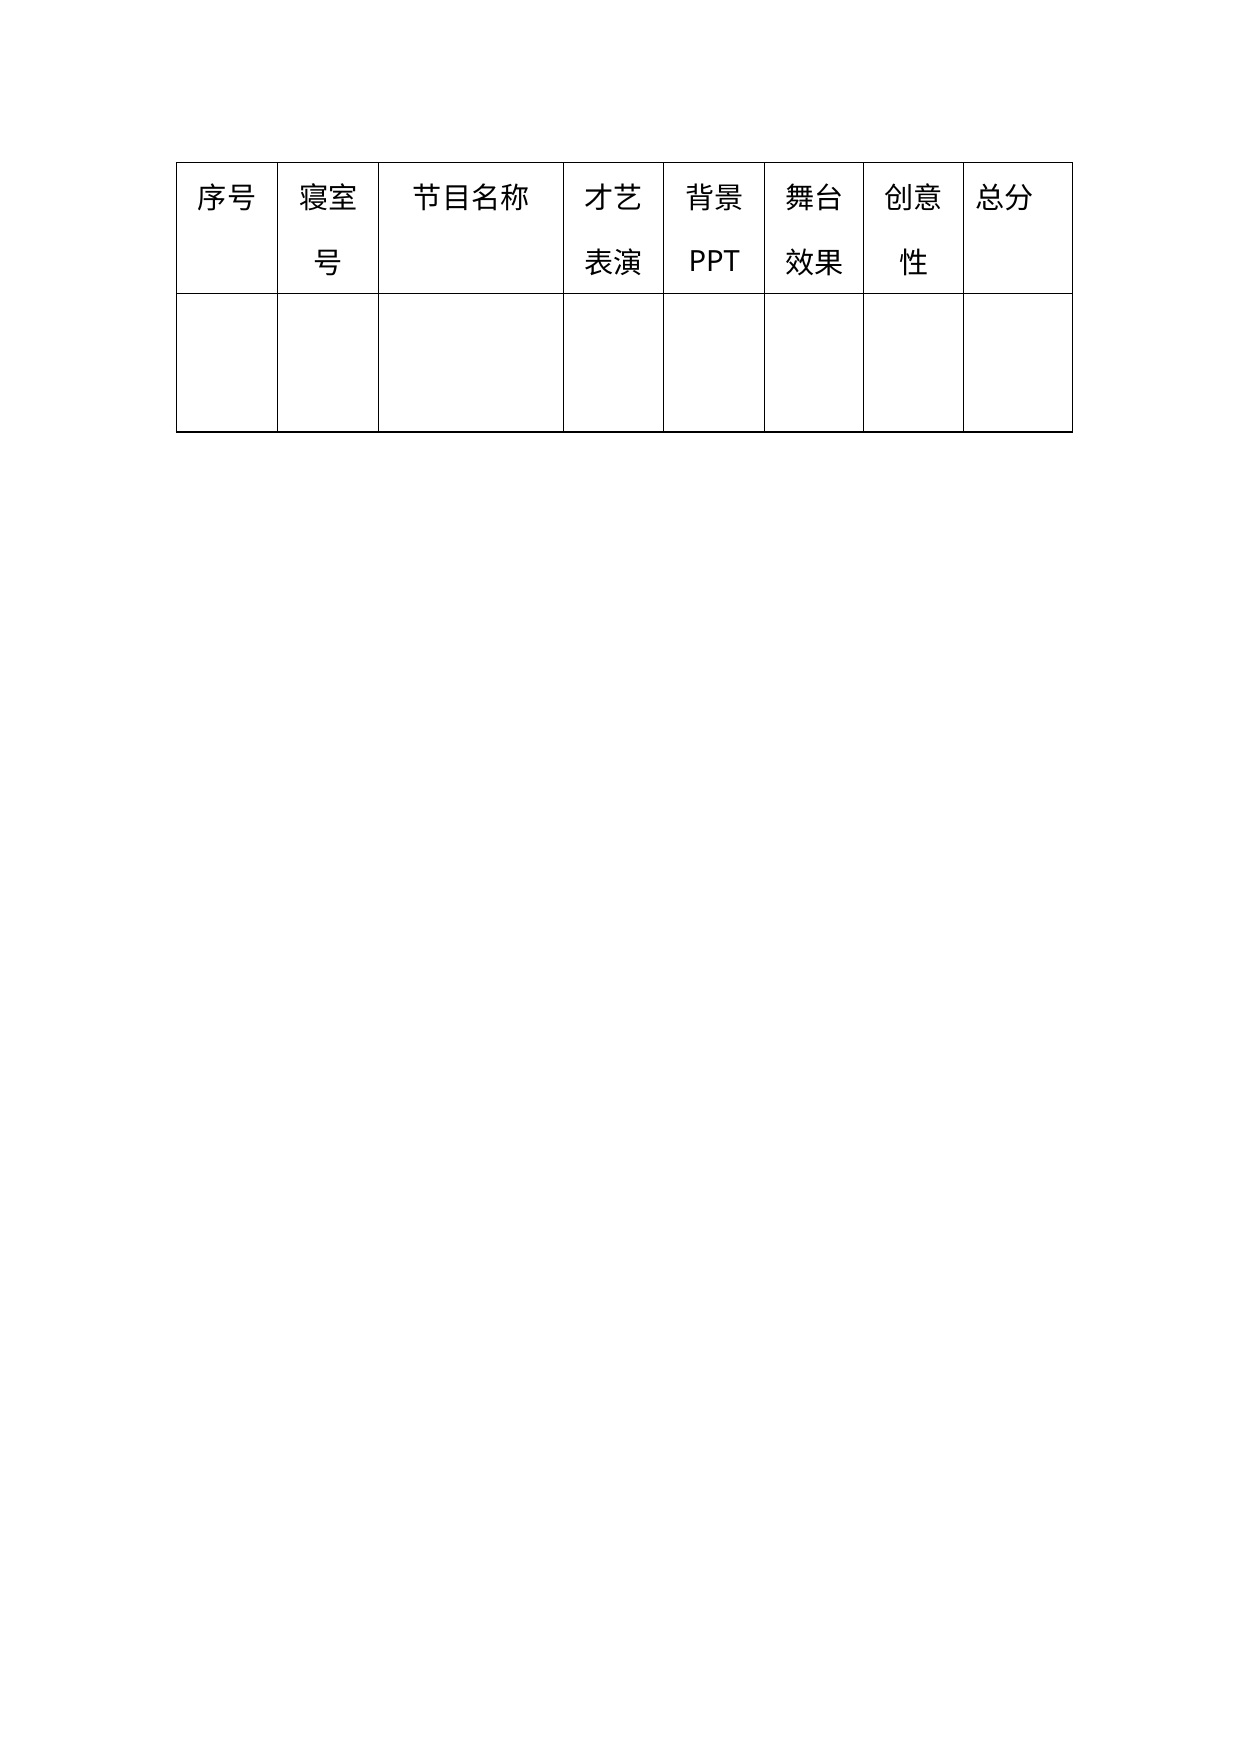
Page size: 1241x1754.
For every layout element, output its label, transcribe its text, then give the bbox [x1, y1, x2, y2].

table_cell 背景 PPT [664, 163, 764, 293]
table_cell 创意 性 [864, 163, 963, 293]
table_cell [564, 294, 663, 431]
table_header 序号 [177, 163, 277, 293]
table_cell [664, 294, 764, 431]
table_cell [864, 294, 963, 431]
table_cell 才艺 表演 [564, 163, 663, 293]
table_cell [964, 294, 1072, 431]
table_header 寝室号 [278, 163, 378, 293]
table_cell [379, 294, 563, 431]
table_header 总分 [964, 163, 1072, 293]
table_header 节目名称 [379, 163, 563, 293]
table_cell 舞台 效果 [765, 163, 863, 293]
table_cell [765, 294, 863, 431]
table_cell [177, 294, 277, 431]
table_cell [278, 294, 378, 431]
